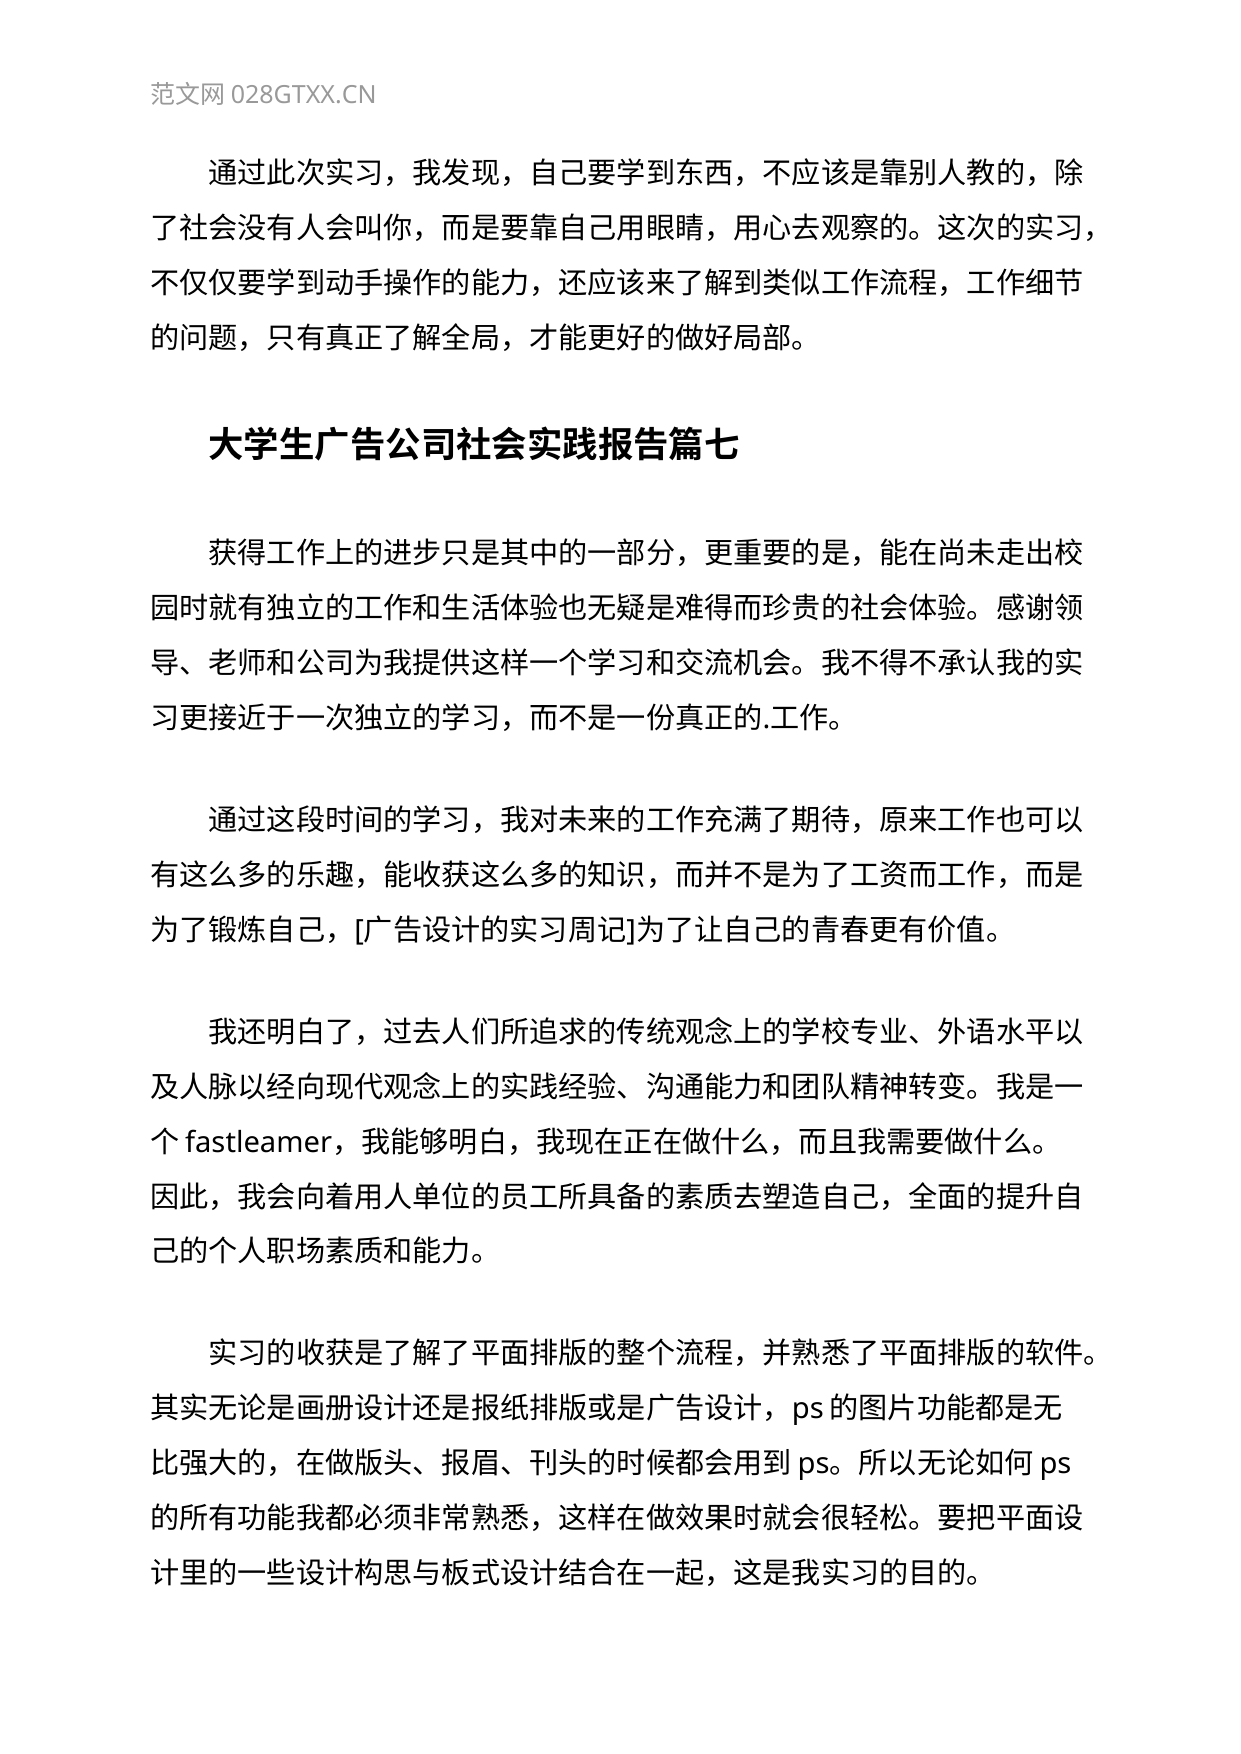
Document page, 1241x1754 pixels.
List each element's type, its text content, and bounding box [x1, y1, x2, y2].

text 大学生广告公司社会实践报告篇七 [150, 416, 1090, 468]
text 获得工作上的进步只是其中的一部分，更重要的是，能在尚未走出校园时就有独立的工作和生活体验也无疑是难得而珍贵的社会体验。感谢领导、老师和公司为我提供这样一个学习和交流机会。我不得不承认我的实习更接近于一次独立的学习，而不是一份真正的.工作。 [150, 530, 1090, 737]
text 我还明白了，过去人们所追求的传统观念上的学校专业、外语水平以及人脉以经向现代观念上的实践经验、沟通能力和团队精神转变。我是一个fastleamer，我能够明白，我现在正在做什么，而且我需要做什么。因此，我会向着用人单位的员工所具备的素质去塑造自己，全面的提升自己的个人职场素质和能力。 [150, 1008, 1090, 1270]
text 通过这段时间的学习，我对未来的工作充满了期待，原来工作也可以有这么多的乐趣，能收获这么多的知识，而并不是为了工资而工作，而是为了锻炼自己，[广告设计的实习周记]为了让自己的青春更有价值。 [150, 797, 1090, 949]
text 实习的收获是了解了平面排版的整个流程，并熟悉了平面排版的软件。其实无论是画册设计还是报纸排版或是广告设计，ps的图片功能都是无比强大的，在做版头、报眉、刊头的时候都会用到ps。所以无论如何ps的所有功能我都必须非常熟悉，这样在做效果时就会很轻松。要把平面设计里的一些设计构思与板式设计结合在一起，这是我实习的目的。 [150, 1330, 1090, 1592]
text 通过此次实习，我发现，自己要学到东西，不应该是靠别人教的，除了社会没有人会叫你，而是要靠自己用眼睛，用心去观察的。这次的实习，不仅仅要学到动手操作的能力，还应该来了解到类似工作流程，工作细节的问题，只有真正了解全局，才能更好的做好局部。 [150, 150, 1090, 357]
